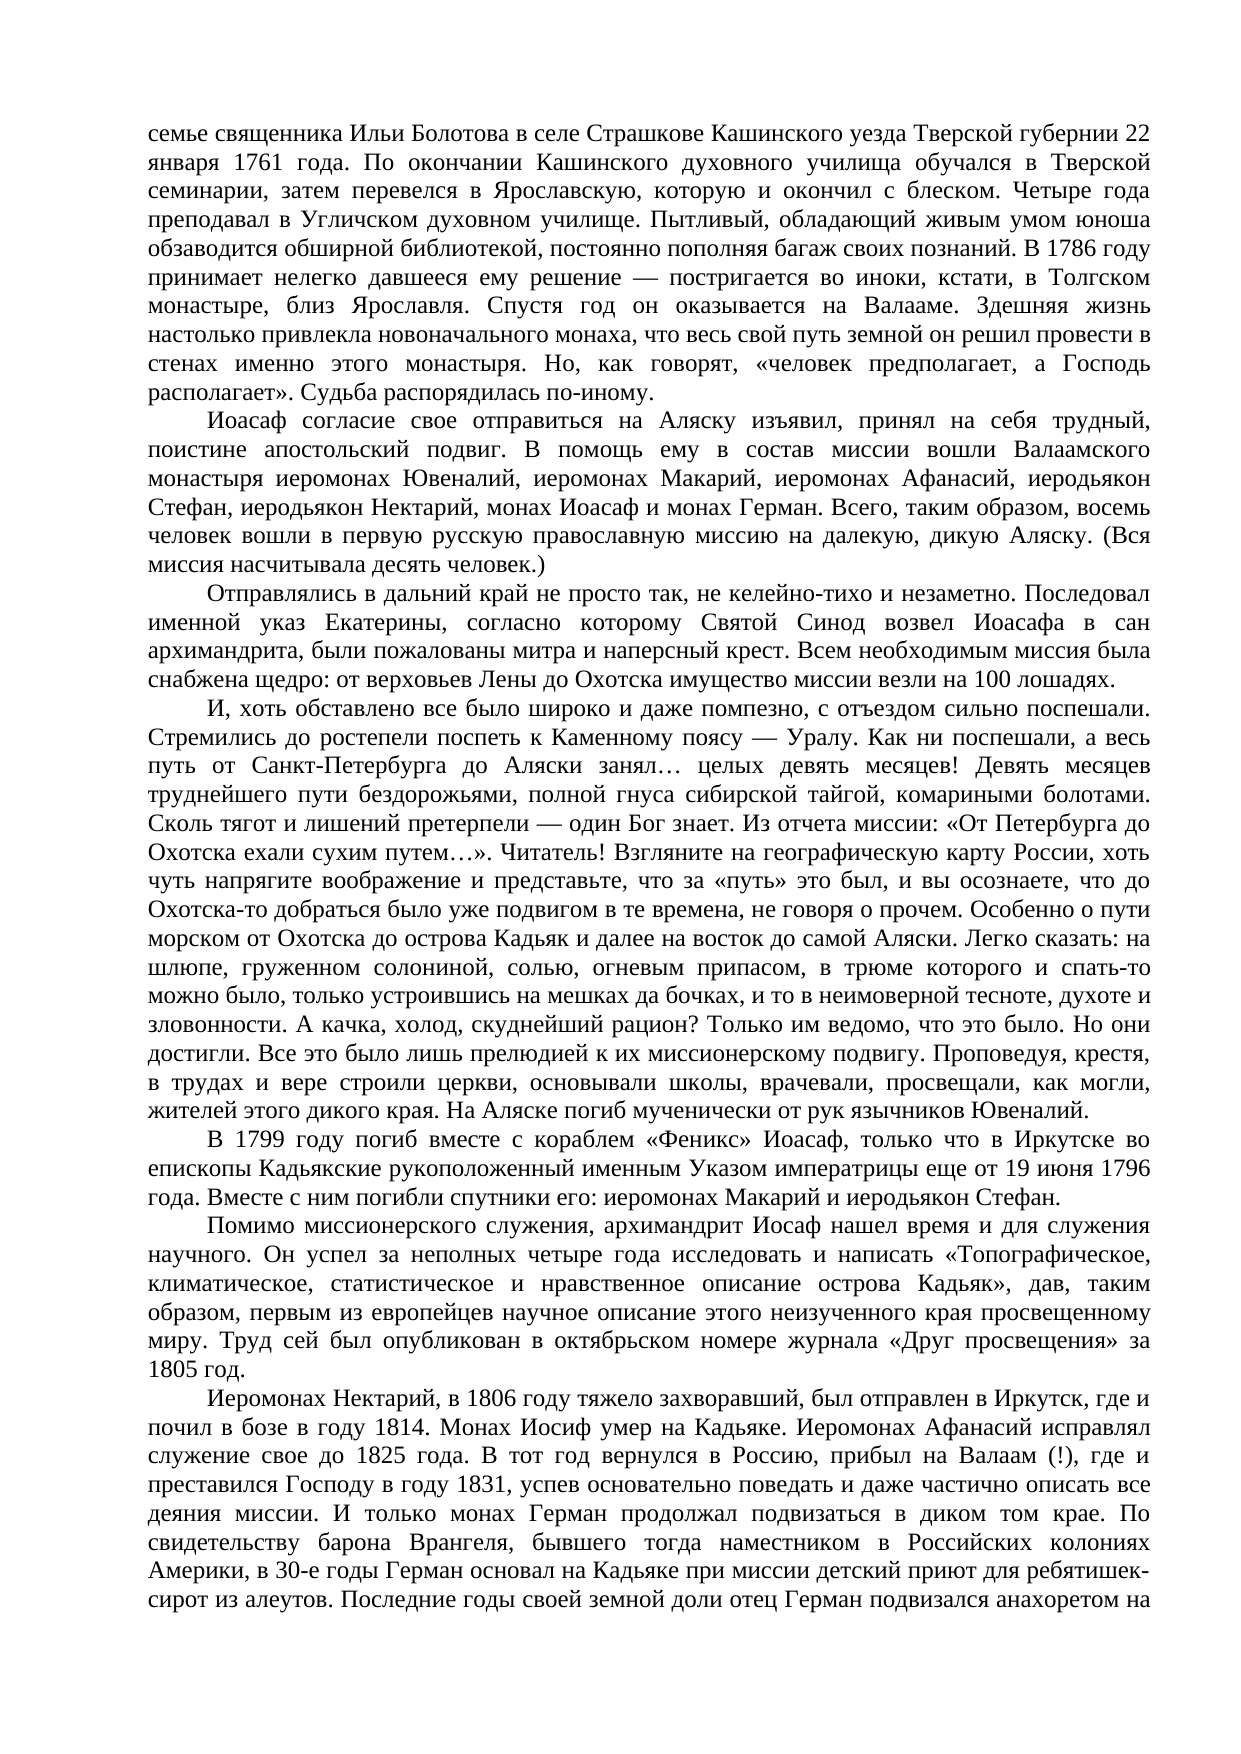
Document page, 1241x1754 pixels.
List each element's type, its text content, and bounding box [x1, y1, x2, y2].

text В 1799 году погиб вместе с кораблем «Феникс» Иоасаф, только что в Иркутске во епископы Кадьякские рукоположенный именным Указом императрицы еще от 19 июня 1796 года. Вместе с ним погибли спутники его: иеромонах Макарий и иеродьякон Стефан. [148, 1124, 1152, 1211]
text Отправлялись в дальний край не просто так, не келейно-тихо и незаметно. Последовал именной указ Екатерины, согласно которому Святой Синод возвел Иоасафа в сан архимандрита, были пожалованы митра и наперсный крест. Всем необходимым миссия была снабжена щедро: от верховьев Лены до Охотска имущество миссии везли на 100 лошадях. [148, 578, 1152, 693]
text Помимо миссионерского служения, архимандрит Иосаф нашел время и для служения научного. Он успел за неполных четыре года исследовать и написать «Топографическое, климатическое, статистическое и нравственное описание острова Кадьяк», дав, таким образом, первым из европейцев научное описание этого неизученного края просвещенному миру. Труд сей был опубликован в октябрьском номере журнала «Друг просвещения» за 1805 год. [148, 1211, 1152, 1383]
text Иоасаф согласие свое отправиться на Аляску изъявил, принял на себя трудный, поистине апостольский подвиг. В помощь ему в состав миссии вошли Валаамского монастыря иеромонах Ювеналий, иеромонах Макарий, иеромонах Афанасий, иеродьякон Стефан, иеродьякон Нектарий, монах Иоасаф и монах Герман. Всего, таким образом, восемь человек вошли в первую русскую православную миссию на далекую, дикую Аляску. (Вся миссия насчитывала десять человек.) [148, 406, 1152, 578]
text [148, 1383, 1152, 1613]
text И, хоть обставлено все было широко и даже помпезно, с отъездом сильно поспешали. Стремились до ростепели поспеть к Каменному поясу — Уралу. Как ни поспешали, а весь путь от Санкт-Петербурга до Аляски занял… целых девять месяцев! Девять месяцев труднейшего пути бездорожьями, полной гнуса сибирской тайгой, комариными болотами. Сколь тягот и лишений претерпели — один Бог знает. Из отчета миссии: «От Петербурга до Охотска ехали сухим путем…». Читатель! Взгляните на географическую карту России, хоть чуть напрягите воображение и представьте, что за «путь» это был, и вы осознаете, что до Охотска-то добраться было уже подвигом в те времена, не говоря о прочем. Особенно о пути морском от Охотска до острова Кадьяк и далее на восток до самой Аляски. Легко сказать: на шлюпе, груженном солониной, солью, огневым припасом, в трюме которого и спать-то можно было, только устроившись на мешках да бочках, и то в неимоверной тесноте, духоте и зловонности. А качка, холод, скуднейший рацион? Только им ведомо, что это было. Но они достигли. Все это было лишь прелюдией к их миссионерскому подвигу. Проповедуя, крестя, в трудах и вере строили церкви, основывали школы, врачевали, просвещали, как могли, жителей этого дикого края. На Аляске погиб мученически от рук язычников Ювеналий. [148, 693, 1152, 1124]
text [148, 118, 1152, 406]
